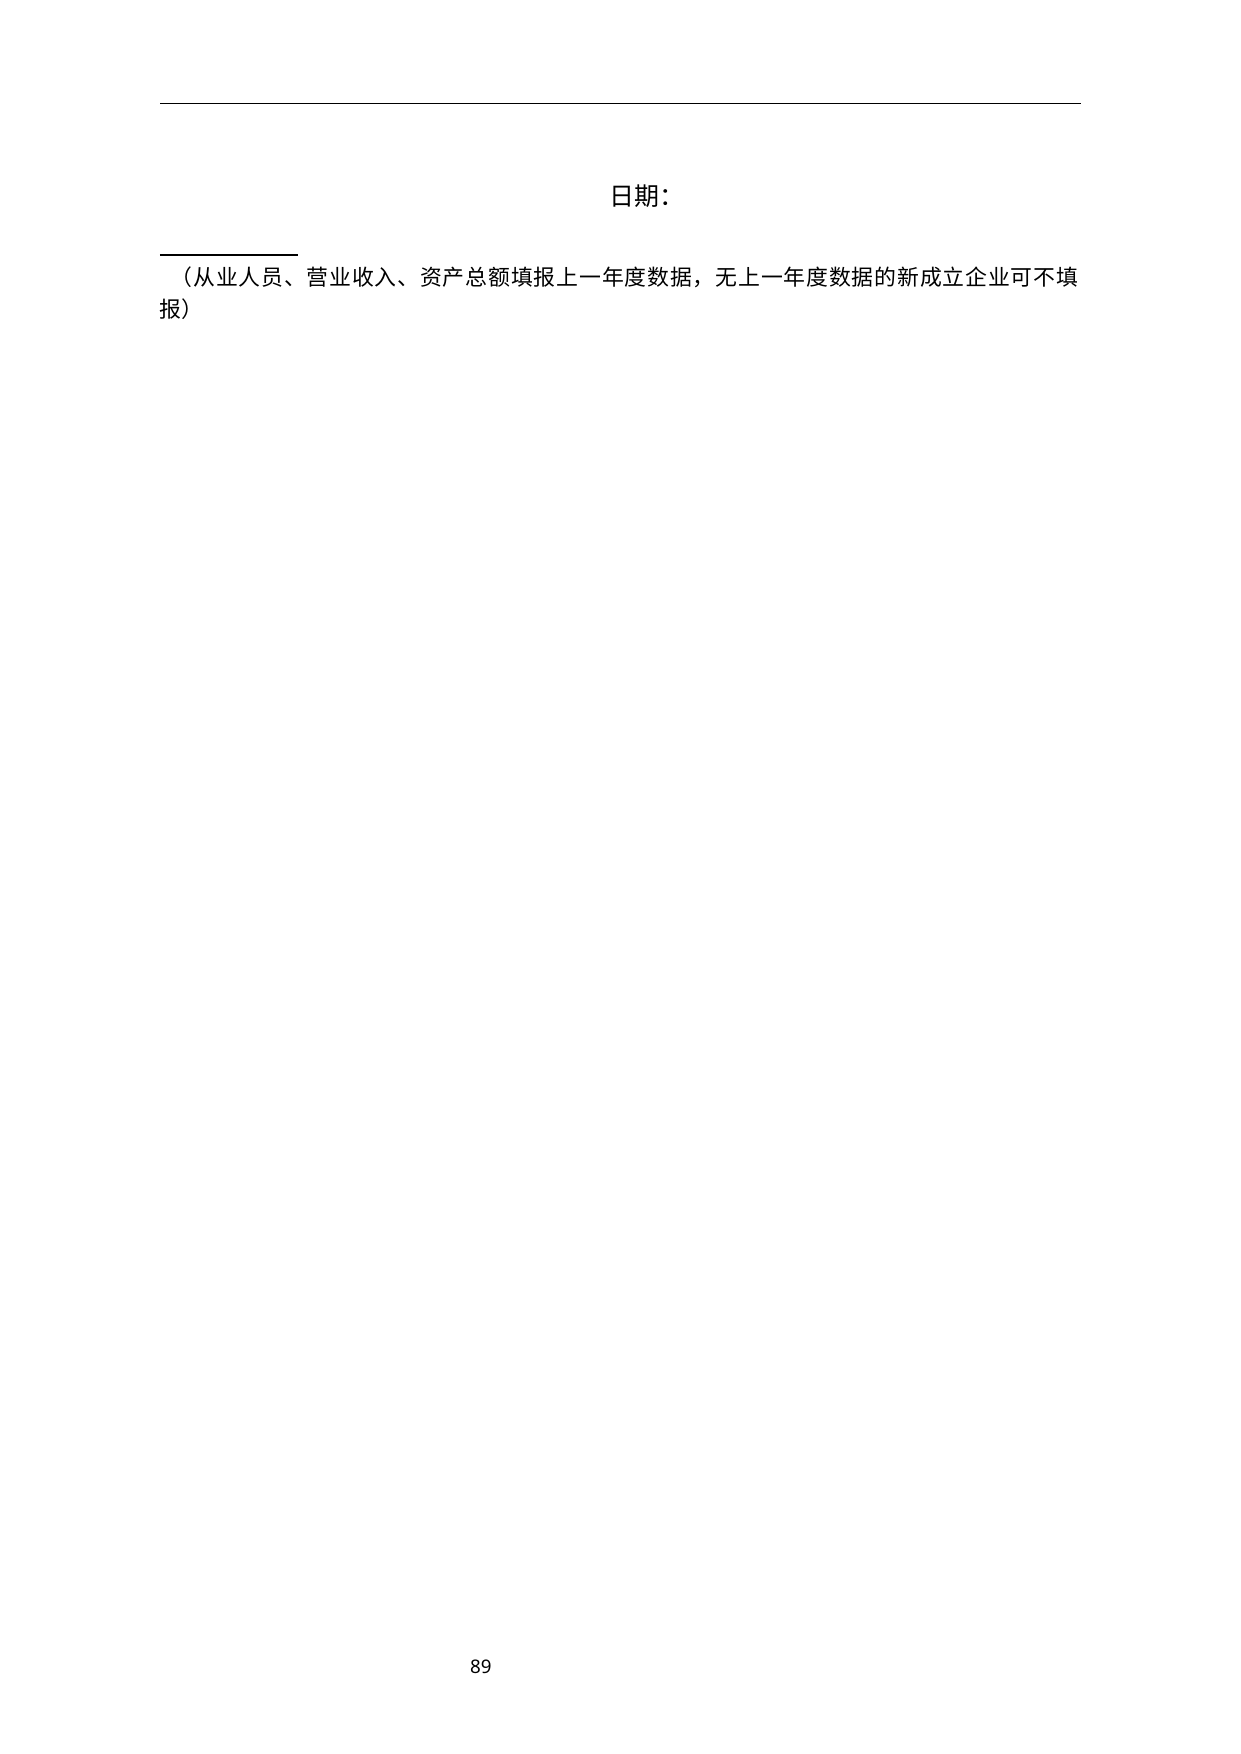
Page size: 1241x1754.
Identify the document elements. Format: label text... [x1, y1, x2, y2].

text （从业人员、营业收入、资产总额填报上一年度数据，无上一年度数据的新成立企业可不填报） [159, 259, 1081, 324]
text 日期： [159, 162, 1081, 227]
